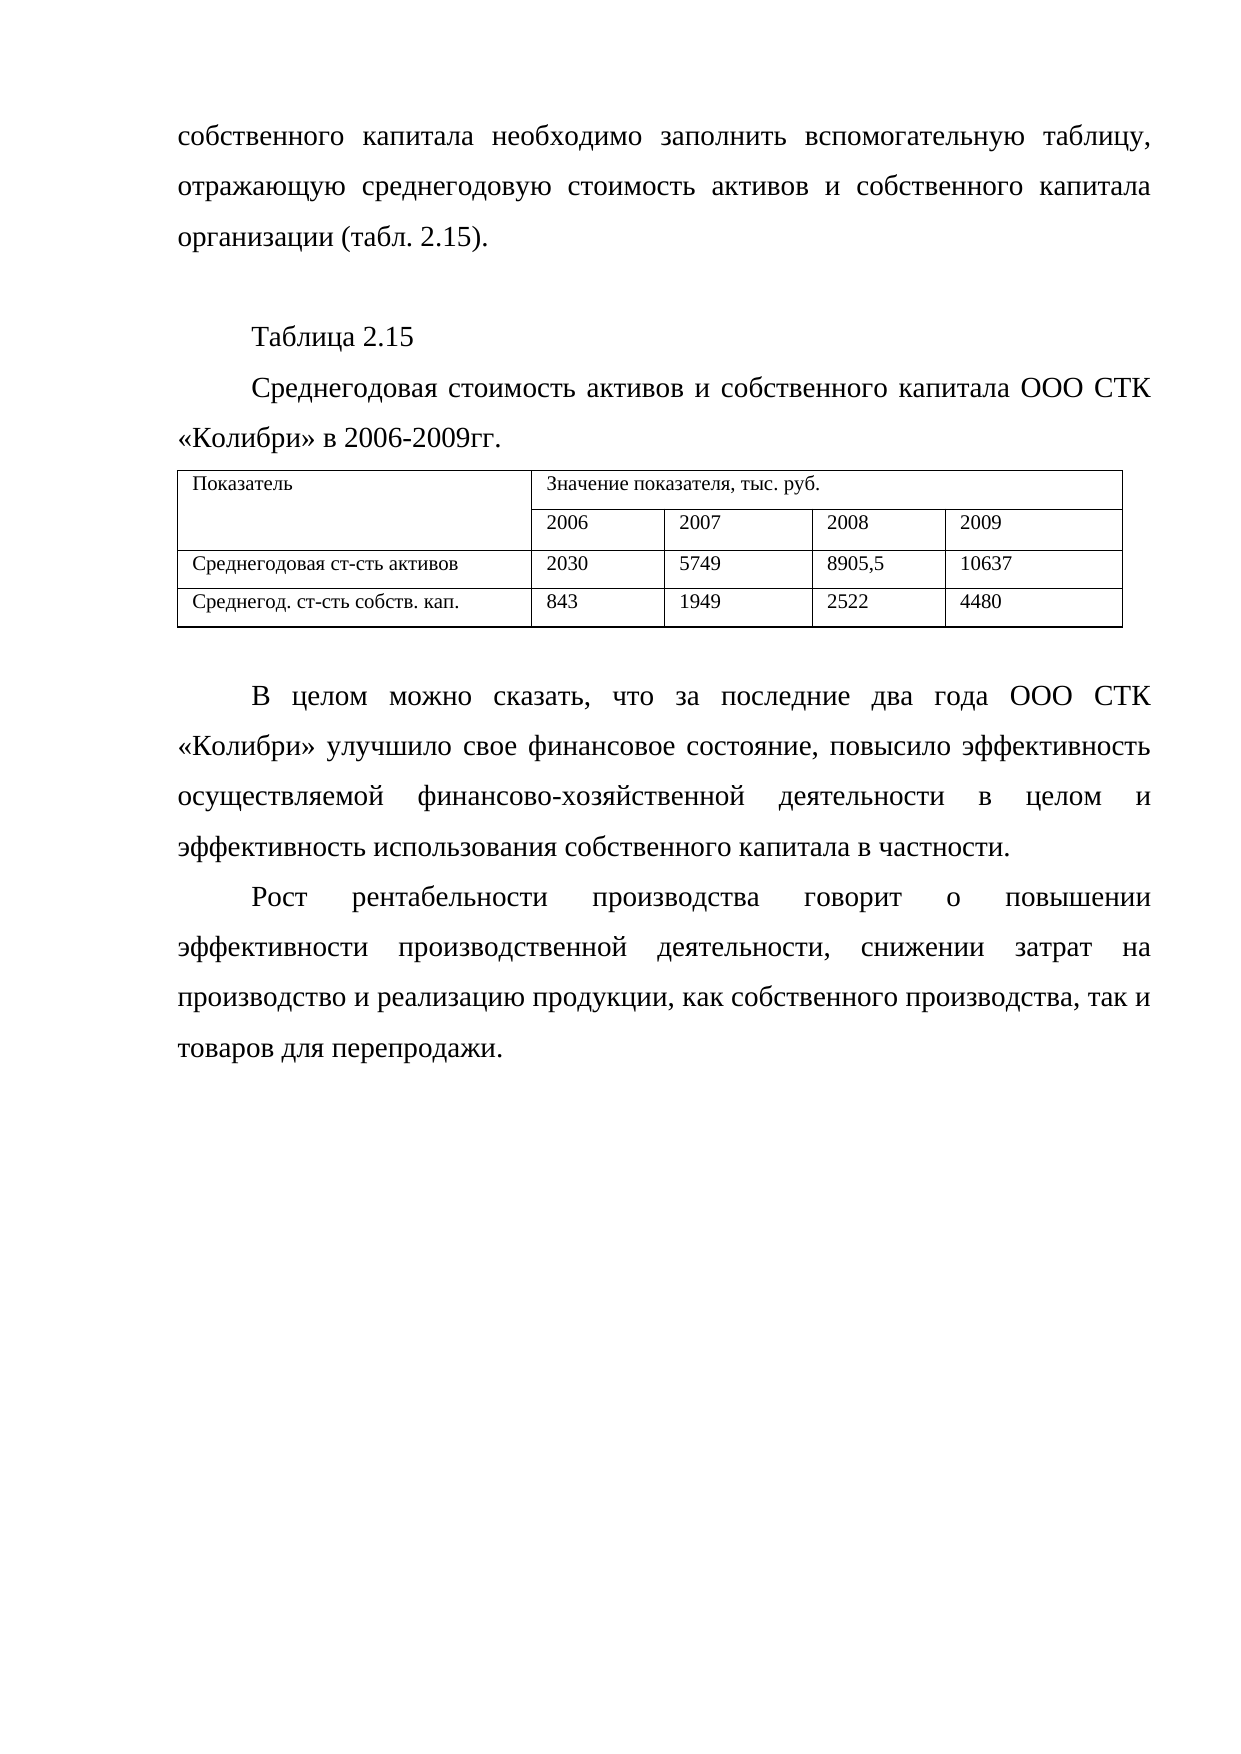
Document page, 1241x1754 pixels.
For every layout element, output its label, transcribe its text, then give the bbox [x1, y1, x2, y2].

text Таблица 2.15 [177, 319, 1152, 353]
table_cell 2009 [946, 510, 1122, 550]
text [177, 118, 1152, 252]
table_cell 4480 [946, 589, 1122, 626]
table_cell 10637 [946, 551, 1122, 588]
table_cell Среднегодовая ст-сть активов [178, 551, 531, 588]
table_cell 8905,5 [813, 551, 945, 588]
table_header Показатель [178, 471, 531, 550]
table_cell 2522 [813, 589, 945, 626]
text В целом можно сказать, что за последние два года ООО СТК «Колибри» улучшило свое финансовое состояние, повысило эффективность осуществляемой финансово-хозяйственной деятельности в целом и эффективность использования собственного капитала в частности. [177, 678, 1152, 862]
text Рост рентабельности производства говорит о повышении эффективности производственной деятельности, снижении затрат на производство и реализацию продукции, как собственного производства, так и товаров для перепродажи. [177, 879, 1152, 1063]
table_cell 2006 [532, 510, 664, 550]
table_header Значение показателя, тыс. руб. [532, 471, 1122, 508]
table_cell 1949 [665, 589, 812, 626]
table_cell 2008 [813, 510, 945, 550]
table_cell 843 [532, 589, 664, 626]
table_cell 2007 [665, 510, 812, 550]
table_cell 2030 [532, 551, 664, 588]
table_cell 5749 [665, 551, 812, 588]
table_cell Среднегод. ст-сть собств. кап. [178, 589, 531, 626]
text Среднегодовая стоимость активов и собственного капитала ООО СТК «Колибри» в 2006-2009гг. [177, 370, 1152, 453]
